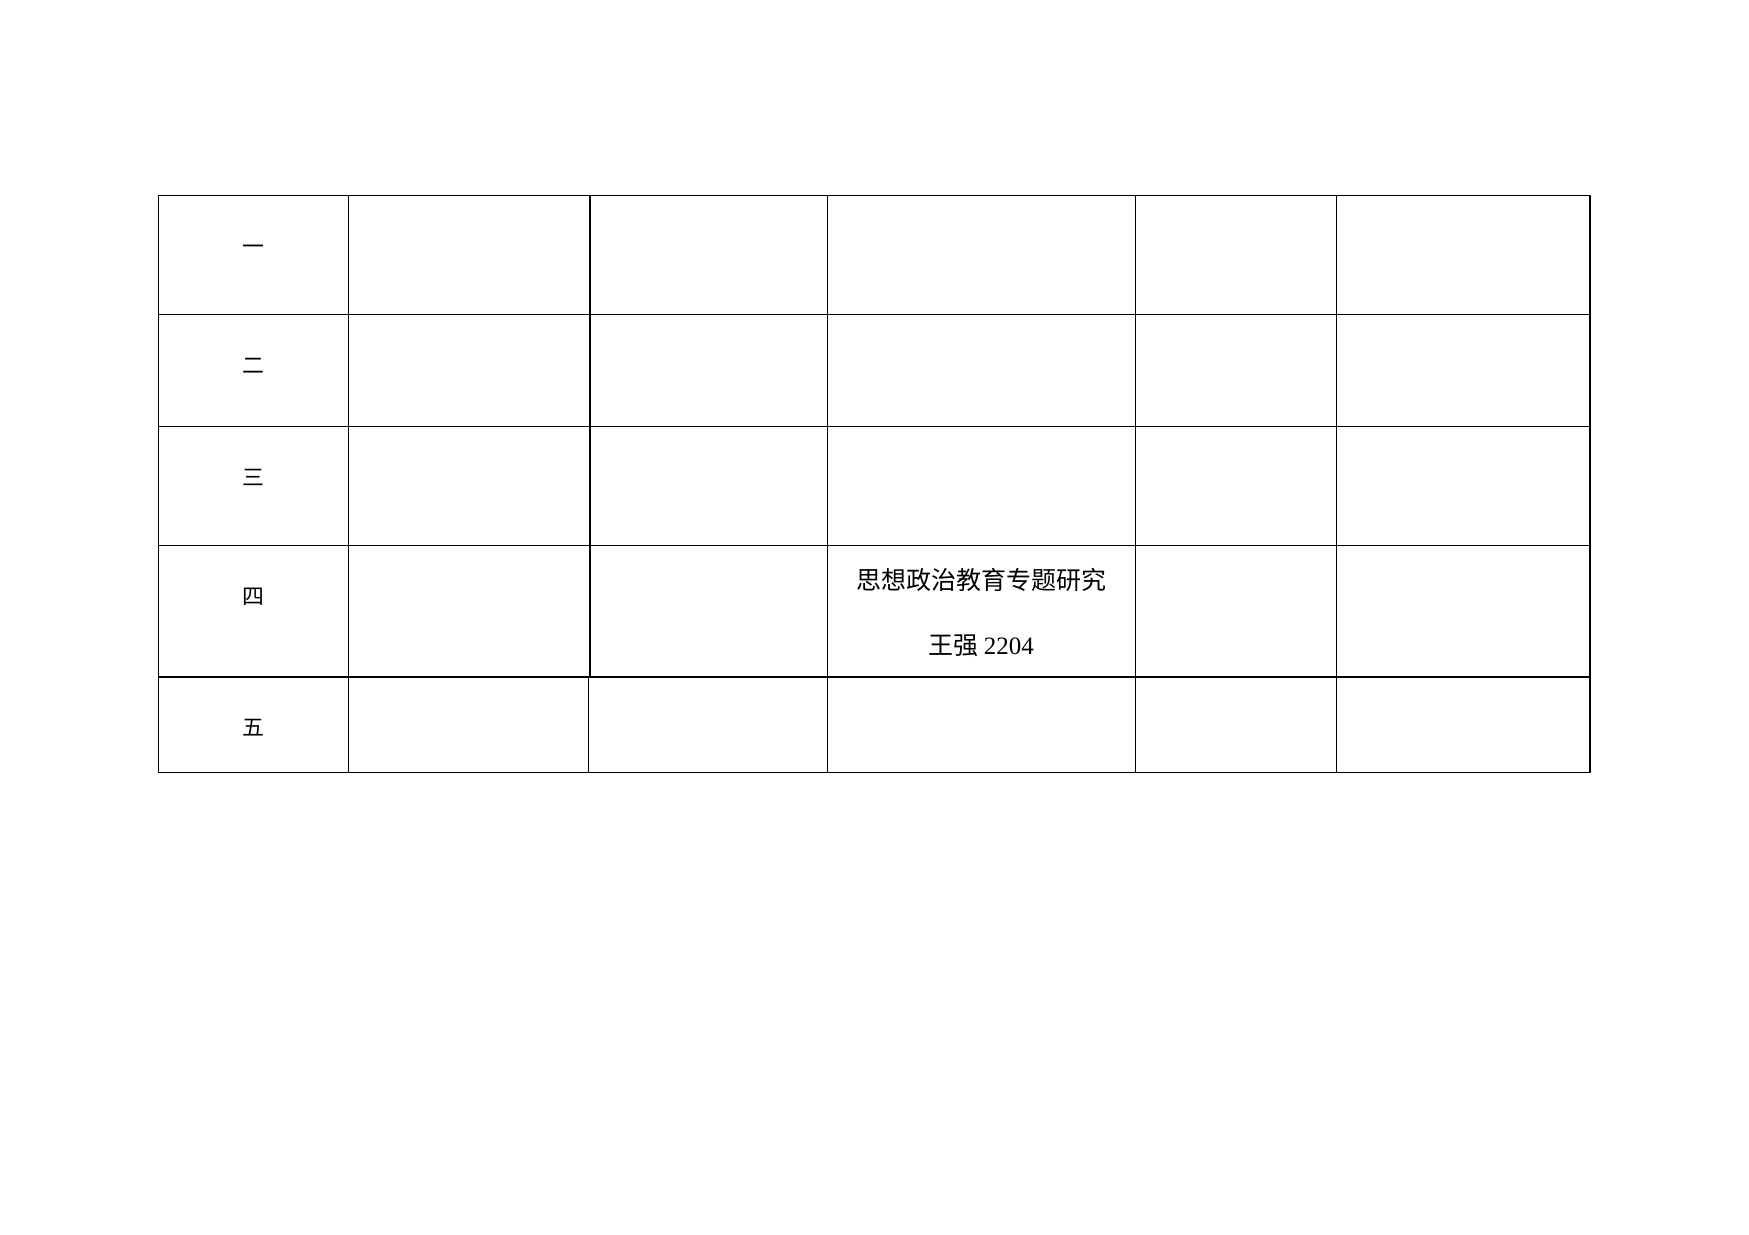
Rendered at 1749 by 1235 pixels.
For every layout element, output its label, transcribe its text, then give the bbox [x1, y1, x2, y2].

table_cell [349, 427, 589, 545]
table_cell [1136, 196, 1336, 314]
table_cell [1337, 546, 1589, 676]
table_cell [591, 196, 827, 314]
table_cell [349, 315, 589, 426]
table_cell 四 [159, 546, 348, 676]
table_cell 三 [159, 427, 348, 545]
table_cell 思想政治教育专题研究 王强2204 [828, 546, 1135, 676]
table_cell 一 [159, 196, 348, 314]
table_cell [1337, 315, 1589, 426]
table_cell [1337, 678, 1589, 772]
table_cell [591, 427, 827, 545]
table_cell [349, 196, 589, 314]
table_cell 五 [159, 678, 348, 772]
table_cell 二 [159, 315, 348, 426]
table_cell [349, 546, 589, 676]
table_cell [828, 196, 1135, 314]
table_cell [1136, 427, 1336, 545]
table_cell [828, 427, 1135, 545]
table_cell [1337, 427, 1589, 545]
table_cell [349, 678, 588, 772]
table_cell [1136, 315, 1336, 426]
table_cell [589, 678, 827, 772]
table_cell [1136, 546, 1336, 676]
table_cell [591, 315, 827, 426]
table_cell [828, 315, 1135, 426]
table_cell [828, 678, 1135, 772]
table_cell [1136, 678, 1336, 772]
table_cell [1337, 196, 1589, 314]
table_cell [591, 546, 827, 676]
